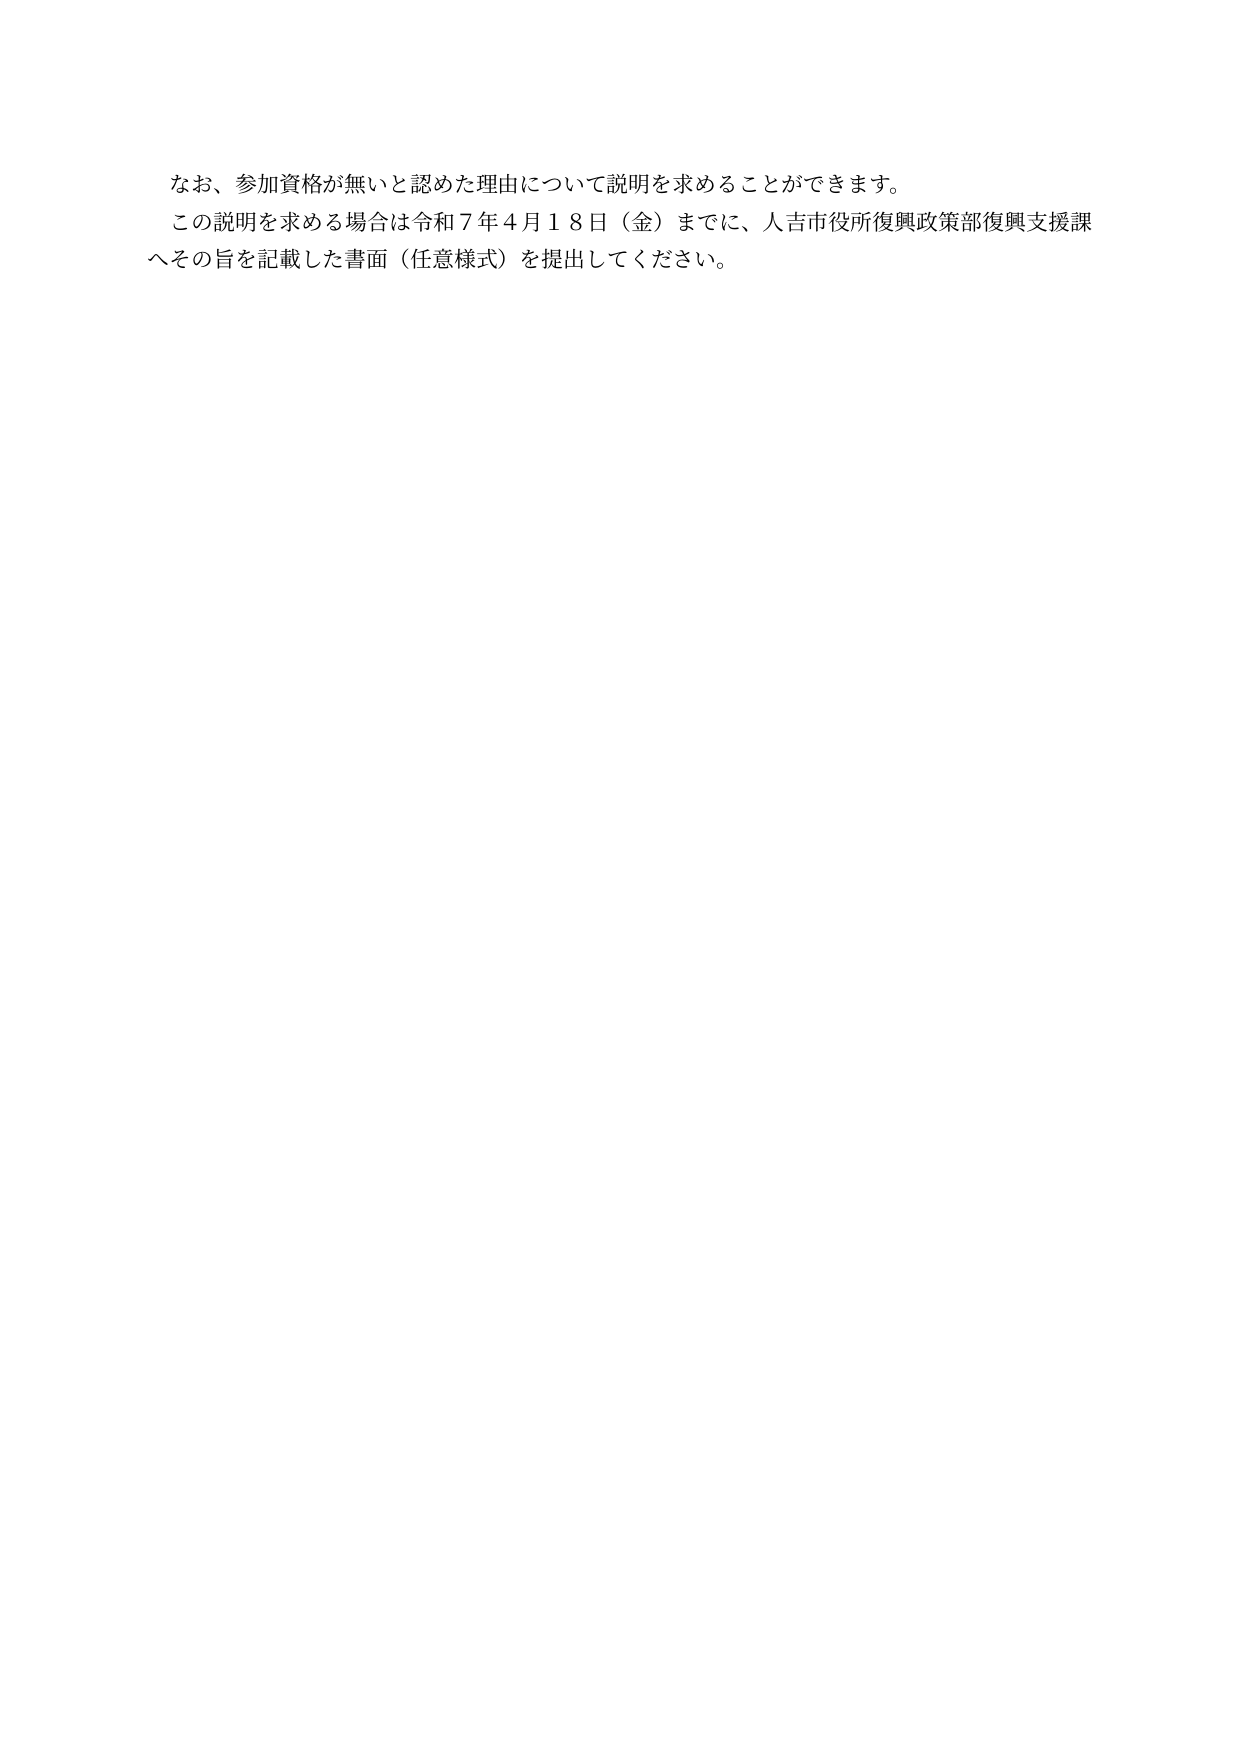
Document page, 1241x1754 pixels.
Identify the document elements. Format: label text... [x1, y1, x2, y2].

text なお、参加資格が無いと認めた理由について説明を求めることができます。 [148, 164, 1092, 202]
text この説明を求める場合は令和７年４月１８日（金）までに、人吉市役所復興政策部復興支援課へその旨を記載した書面（任意様式）を提出してください。【様式６】 [148, 202, 1092, 277]
